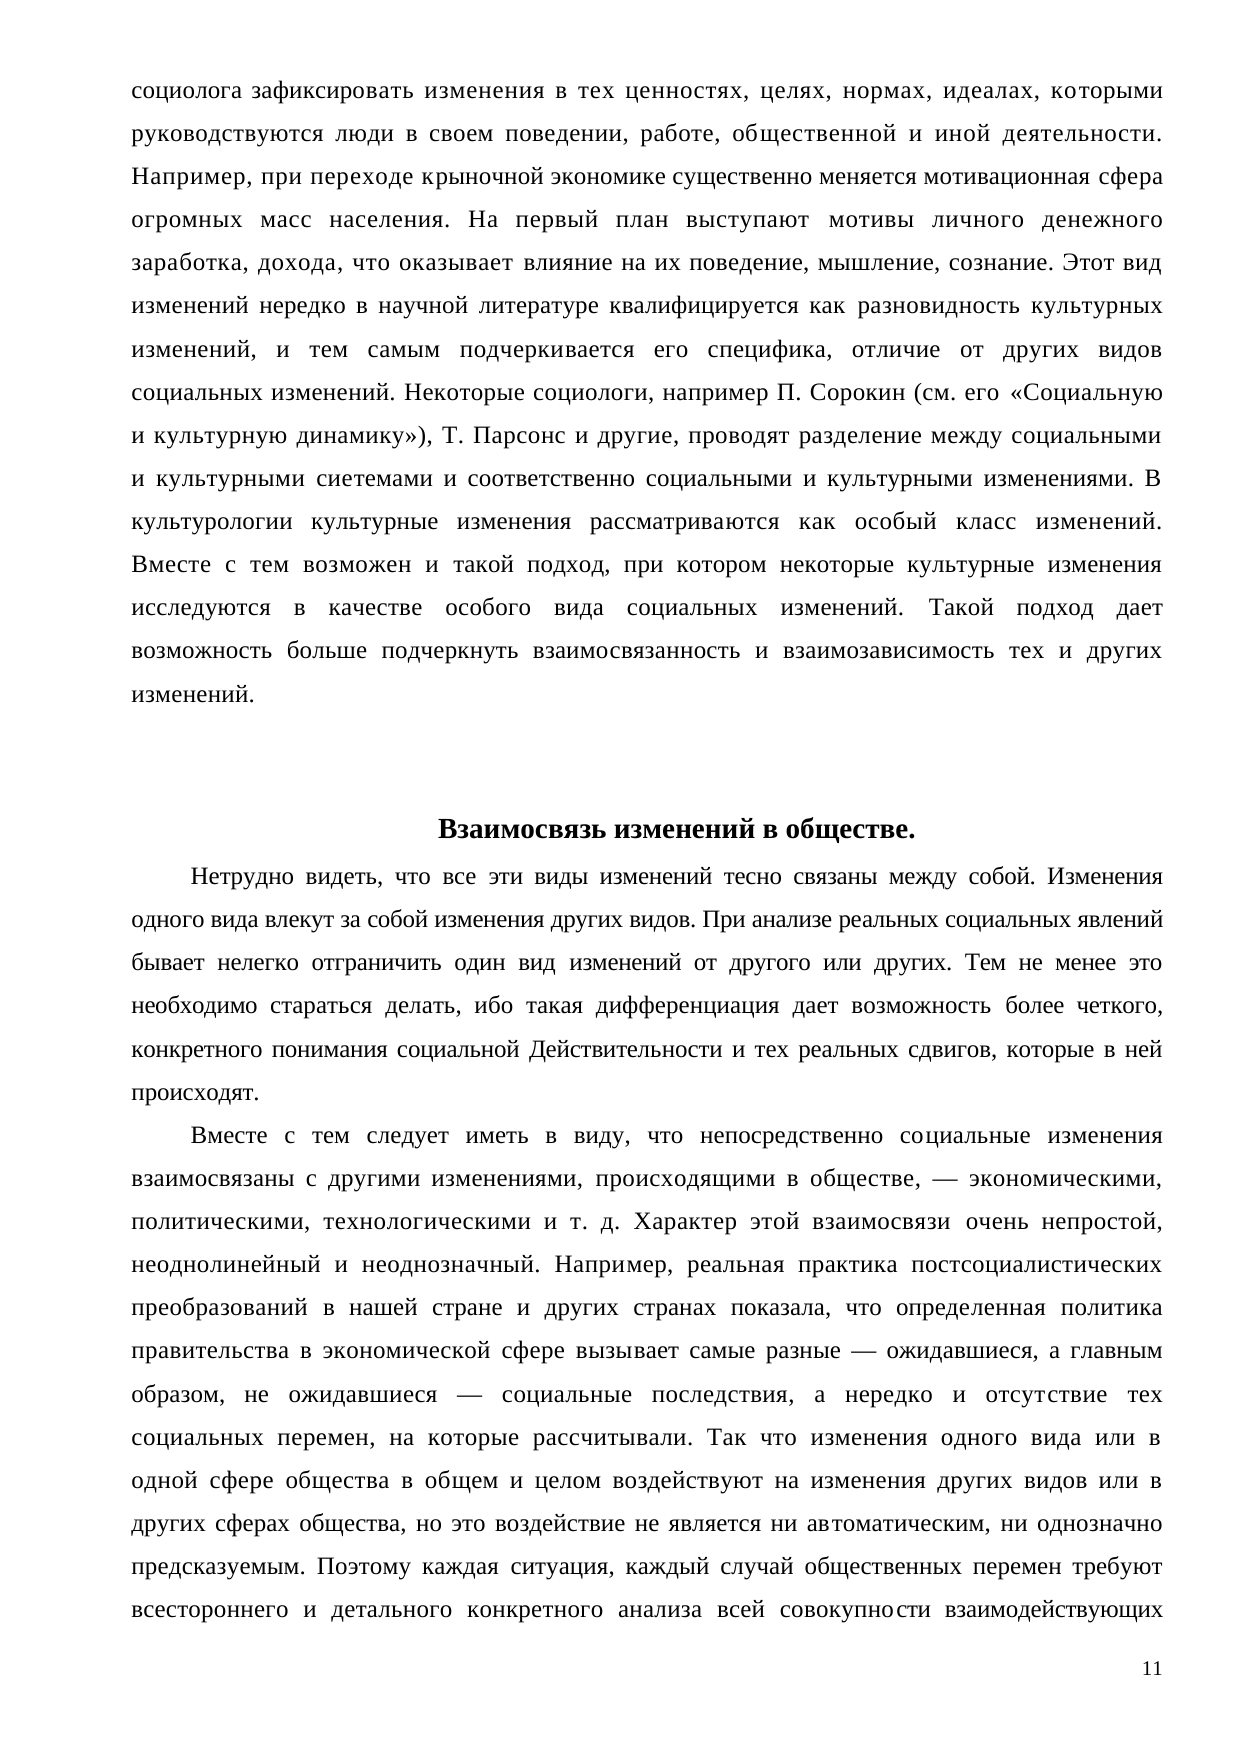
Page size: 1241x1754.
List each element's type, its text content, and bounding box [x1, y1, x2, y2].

text Нетрудно видеть, что все эти виды изменений тесно связаны между собой. Изменения одного вида влекут за собой изменения других видов. При анализе реальных социальных явлений бывает нелегко отграничить один вид изменений от другого или других. Тем не менее это необходимо стараться делать, ибо такая дифференциация дает возможность более четкого, конкретного понимания социальной Действительности и тех реальных сдвигов, которые в ней происходят. [131, 861, 1163, 1106]
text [131, 1120, 1163, 1623]
text Взаимосвязь изменений в обществе. [131, 811, 1163, 844]
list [131, 75, 1163, 707]
